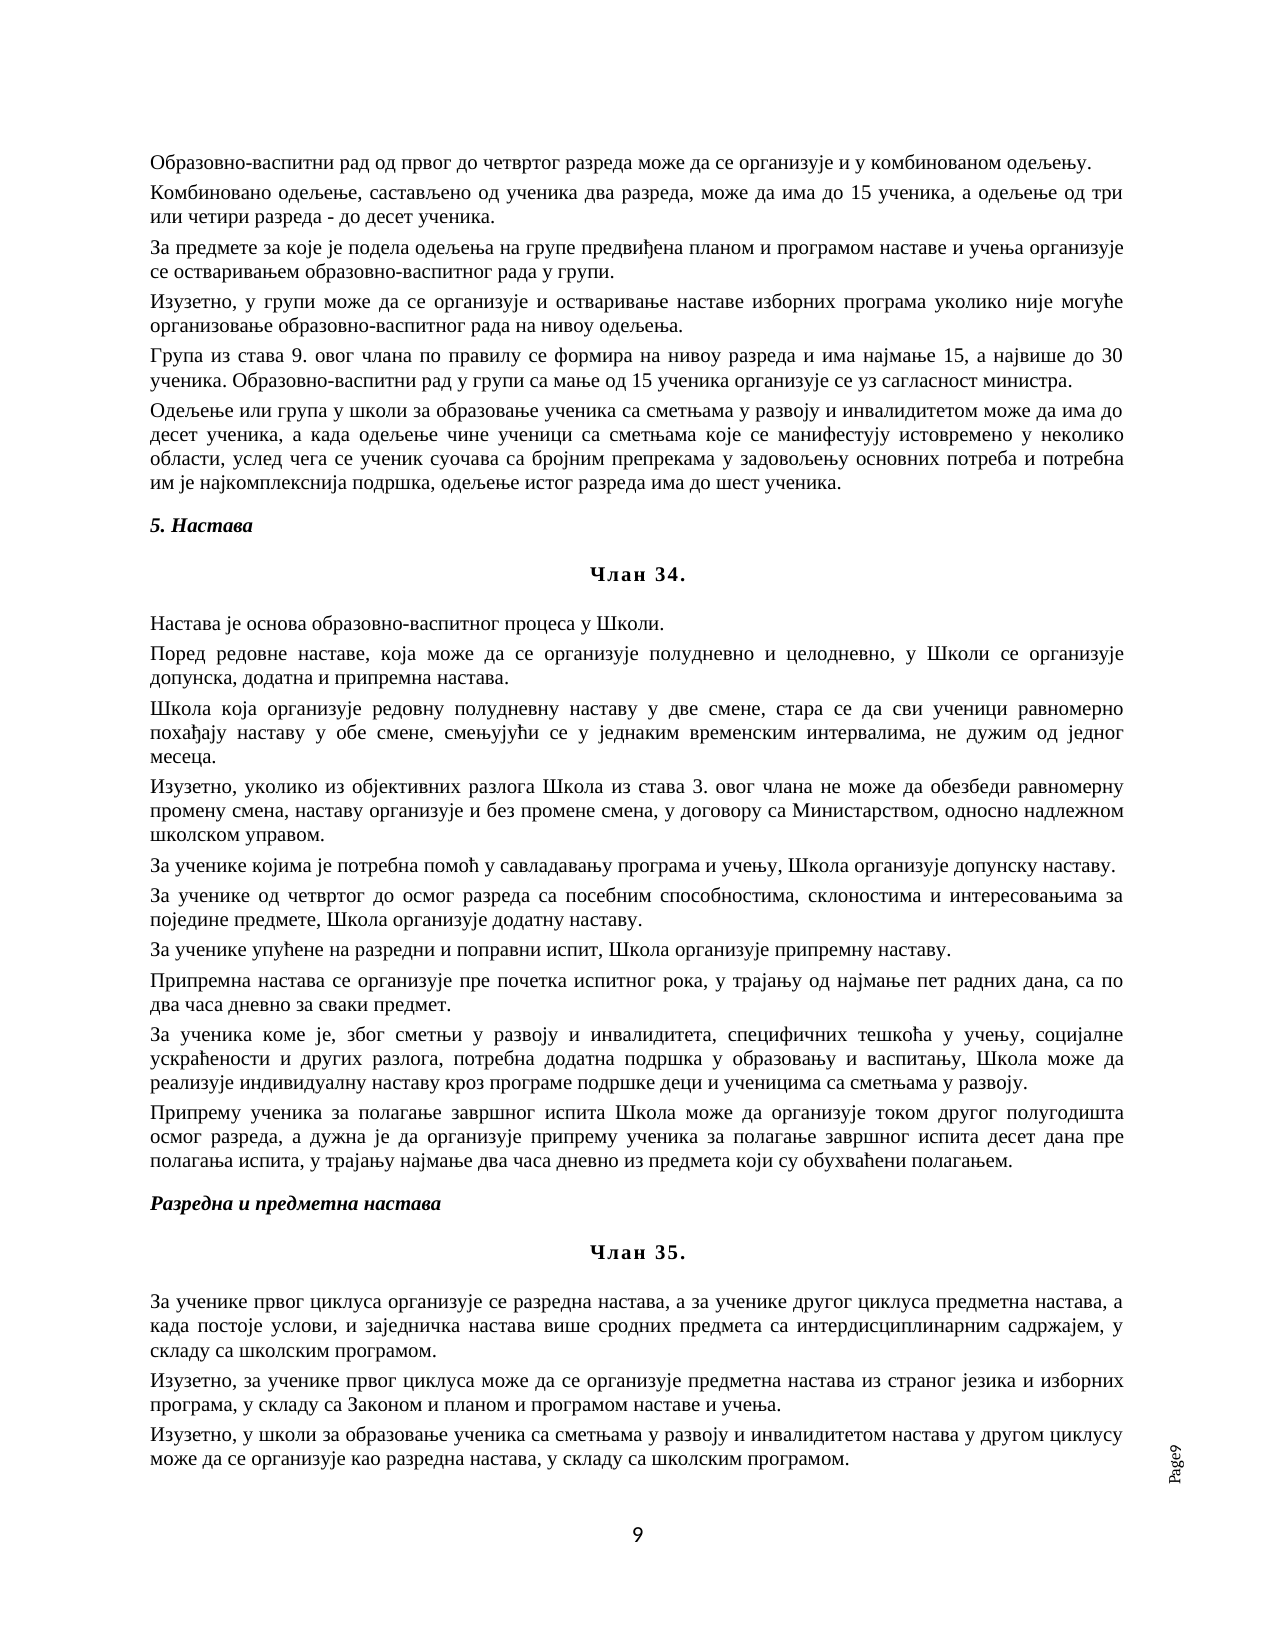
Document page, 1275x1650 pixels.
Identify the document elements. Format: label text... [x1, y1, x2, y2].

text За ученика коме је, због сметњи у развоју и инвалидитета, специфичних тешкоћа у учењу, социјалне ускраћености и других разлога, потребна додатна подршка у образовању и васпитању, Школа може да реализује индивидуалну наставу кроз програме подршке деци и ученицима са сметњама у развоју. [150, 1022, 1125, 1094]
text За ученике првог циклуса организује се разредна настава, а за ученике другог циклуса предметна настава, а када постоје услови, и заједничка настава више сродних предмета са интердисциплинарним садржајем, у складу са школским програмом. [150, 1289, 1125, 1362]
text За ученике упућене на разредни и поправни испит, Школа организује припремну наставу. [150, 937, 1125, 961]
text 5. Настава [150, 513, 1125, 537]
text Изузетно, у групи може да се организује и остваривање наставе изборних програма уколико није могуће организовање образовно-васпитног рада на нивоу одељења. [150, 289, 1125, 337]
text Припремна настава се организује пре почетка испитног рока, у трајању од најмање пет радних дана, са по два часа дневно за сваки предмет. [150, 967, 1125, 1016]
text За ученике од четвртог до осмог разреда са посебним способностима, склоностима и интересовањима за поједине предмете, Школа организује додатну наставу. [150, 883, 1125, 931]
text Школа која организује редовну полудневну наставу у две смене, стара се да сви ученици равномерно похађају наставу у обе смене, смењујући се у једнаким временским интервалима, не дужим од једног месеца. [150, 696, 1125, 768]
text Изузетно, уколико из објективних разлога Школа из става 3. овог члана не може да обезбеди равномерну промену смена, наставу организује и без промене смена, у договору са Министарством, односно надлежном школском управом. [150, 774, 1125, 846]
text Настава је основа образовно-васпитног процеса у Школи. [150, 611, 1125, 635]
text За ученике којима је потребна помоћ у савладавању програма и учењу, Школа организује допунску наставу. [150, 852, 1125, 877]
text Изузетно, у школи за образовање ученика са сметњама у развоју и инвалидитетом настава у другом циклусу може да се организује као разредна настава, у складу са школским програмом. [150, 1422, 1125, 1470]
text Комбиновано одељење, састављено од ученика два разреда, може да има до 15 ученика, а одељење од три или четири разреда - до десет ученика. [150, 180, 1125, 228]
text Образовно-васпитни рад од првог до четвртог разреда може да се организује и у комбинованом одељењу. [150, 150, 1125, 174]
text Члан 35. [150, 1240, 1125, 1264]
text Одељење или група у школи за образовање ученика са сметњама у развоју и инвалидитетом може да има до десет ученика, а када одељење чине ученици са сметњама које се манифестују истовремено у неколико области, услед чега се ученик суочава са бројним препрекама у задовољењу основних потреба и потребна им је најкомплекснија подршка, одељење истог разреда има до шест ученика. [150, 398, 1125, 494]
text Група из става 9. овог члана по правилу се формира на нивоу разреда и има најмање 15, а највише до 30 ученика. Образовно-васпитни рад у групи са мање од 15 ученика организује се уз сагласност министра. [150, 343, 1125, 392]
text Припрему ученика за полагање завршног испита Школа може да организује током другог полугодишта осмог разреда, а дужна је да организује припрему ученика за полагање завршног испита десет дана пре полагања испита, у трајању најмање два часа дневно из предмета који су обухваћени полагањем. [150, 1100, 1125, 1172]
text Разредна и предметна настава [150, 1191, 1125, 1215]
text Изузетно, за ученике првог циклуса може да се организује предметна настава из страног језика и изборних програма, у складу са Законом и планом и програмом наставе и учења. [150, 1368, 1125, 1416]
text За предмете за које је подела одељења на групе предвиђена планом и програмом наставе и учења организује се остваривањем образовно-васпитног рада у групи. [150, 235, 1125, 283]
text Члан 34. [150, 562, 1125, 586]
text Поред редовне наставе, која може да се организује полудневно и целодневно, у Школи се организује допунска, додатна и припремна настава. [150, 641, 1125, 689]
